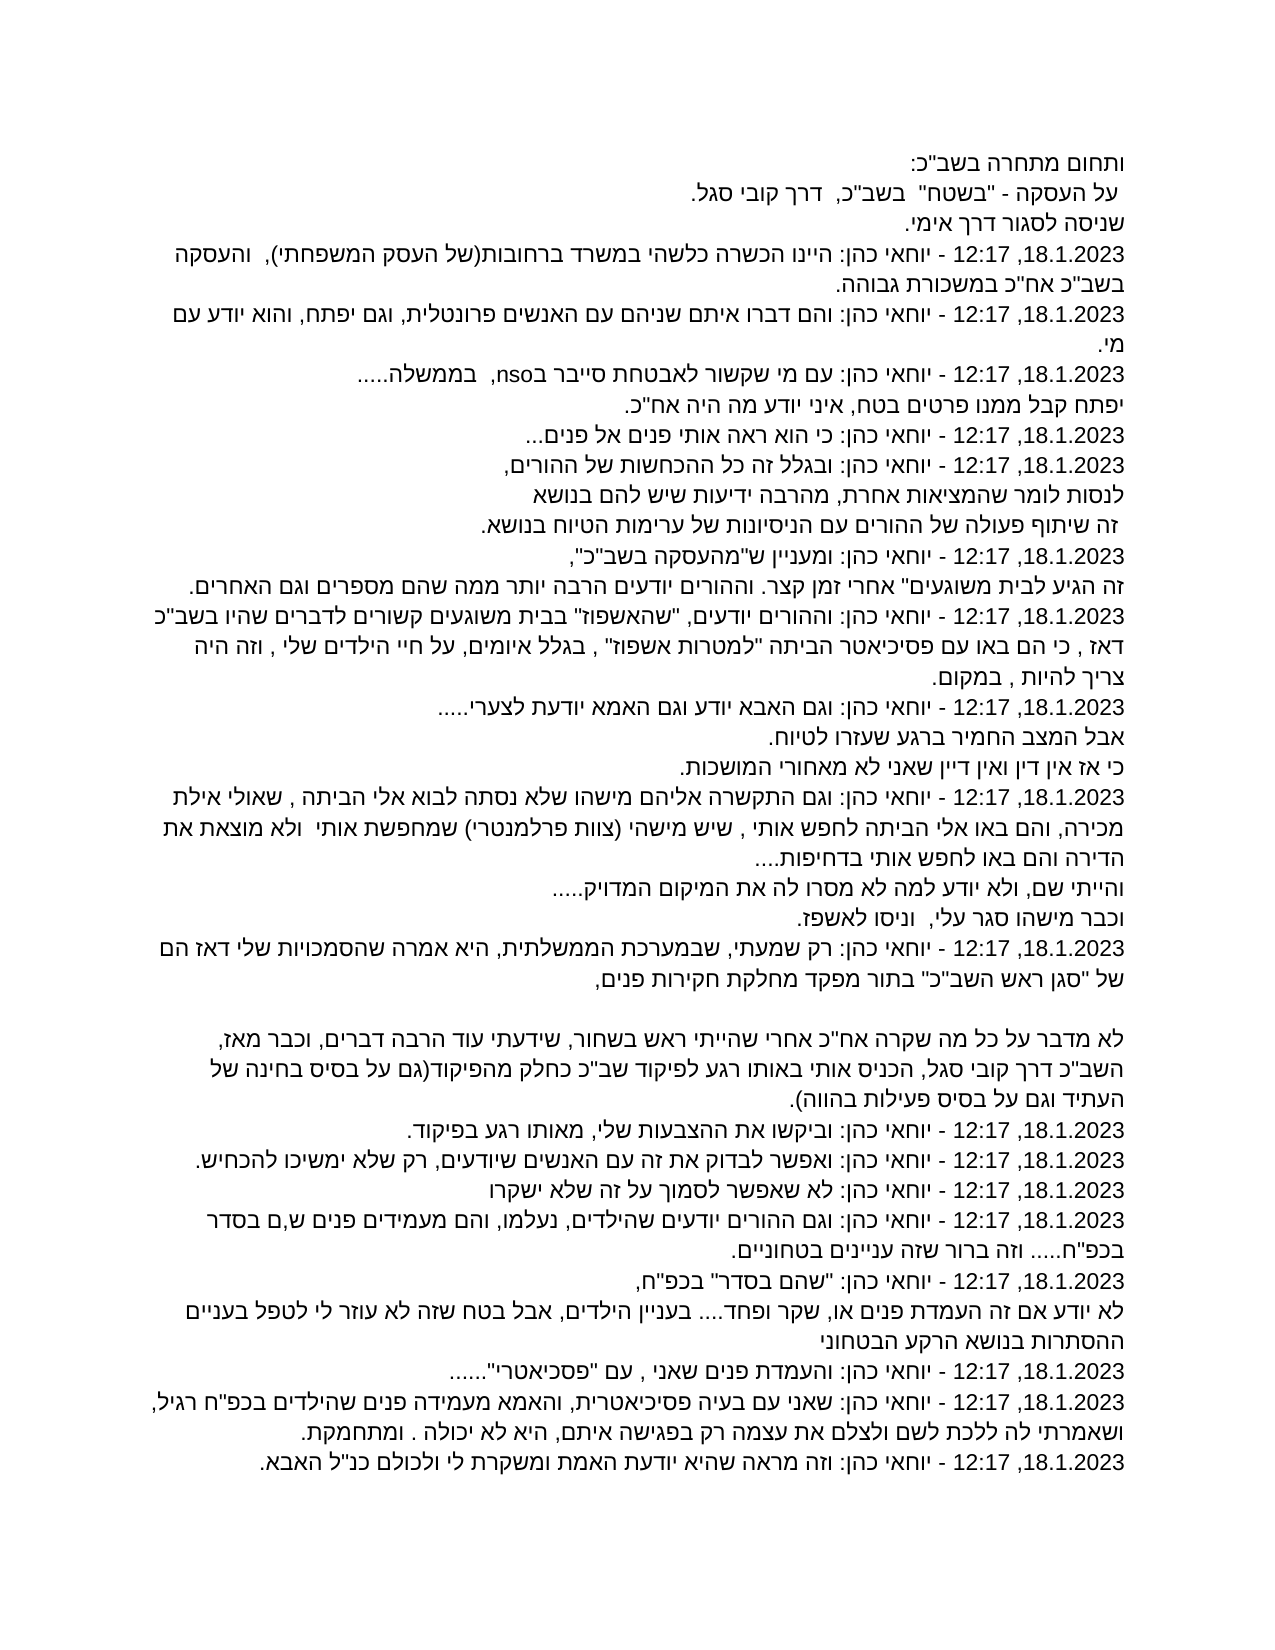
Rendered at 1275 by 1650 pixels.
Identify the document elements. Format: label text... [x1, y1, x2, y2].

text 18.1.2023, 12:17 - יוחאי כהן: וביקשו את ההצבעות שלי, מאותו רגע בפיקוד. [150, 1117, 1125, 1143]
text 18.1.2023, 12:17 - יוחאי כהן: ואפשר לבדוק את זה עם האנשים שיודעים, רק שלא ימשיכו להכחיש. [150, 1147, 1125, 1173]
text 18.1.2023, 12:17 - יוחאי כהן: וההורים יודעים, "שהאשפוז" בבית משוגעים קשורים לדברים שהיו בשב"כ דאז , כי הם באו עם פסיכיאטר הביתה "למטרות אשפוז" , בגלל איומים, על חיי הילדים שלי , וזה היה צריך להיות , במקום. [150, 603, 1125, 690]
text 18.1.2023, 12:17 - יוחאי כהן: ומעניין ש"מהעסקה בשב"כ", [150, 543, 1125, 569]
text לא יודע אם זה העמדת פנים או, שקר ופחד.... בעניין הילדים, אבל בטח שזה לא עוזר לי לטפל בעניים ההסתרות בנושא הרקע הבטחוני [150, 1298, 1125, 1354]
text 18.1.2023, 12:17 - יוחאי כהן: היינו הכשרה כלשהי במשרד ברחובות(של העסק המשפחתי), והעסקה בשב"כ אח"כ במשכורת גבוהה. [150, 241, 1125, 297]
text ותחום מתחרה בשב"כ: [150, 150, 1125, 176]
text יפתח קבל ממנו פרטים בטח, איני יודע מה היה אח"כ. [150, 392, 1125, 418]
text לא מדבר על כל מה שקרה אח"כ אחרי שהייתי ראש בשחור, שידעתי עוד הרבה דברים, וכבר מאז, השב"כ דרך קובי סגל, הכניס אותי באותו רגע לפיקוד שב"כ כחלק מהפיקוד(גם על בסיס בחינה של העתיד וגם על בסיס פעילות בהווה). [150, 1026, 1125, 1113]
text וכבר מישהו סגר עלי, וניסו לאשפז. [150, 905, 1125, 932]
text 18.1.2023, 12:17 - יוחאי כהן: וגם ההורים יודעים שהילדים, נעלמו, והם מעמידים פנים ש,ם בסדר בכפ"ח..... וזה ברור שזה עניינים בטחוניים. [150, 1207, 1125, 1264]
text זה הגיע לבית משוגעים" אחרי זמן קצר. וההורים יודעים הרבה יותר ממה שהם מספרים וגם האחרים. [150, 573, 1125, 599]
text 18.1.2023, 12:17 - יוחאי כהן: וגם האבא יודע וגם האמא יודעת לצערי..... [150, 694, 1125, 720]
text 18.1.2023, 12:17 - יוחאי כהן: וזה מראה שהיא יודעת האמת ומשקרת לי ולכולם כנ"ל האבא. [150, 1449, 1125, 1475]
text 18.1.2023, 12:17 - יוחאי כהן: רק שמעתי, שבמערכת הממשלתית, היא אמרה שהסמכויות שלי דאז הם של "סגן ראש השב"כ" בתור מפקד מחלקת חקירות פנים, [150, 935, 1125, 992]
text 18.1.2023, 12:17 - יוחאי כהן: ובגלל זה כל ההכחשות של ההורים, [150, 452, 1125, 478]
text שניסה לסגור דרך אימי. [150, 210, 1125, 237]
text והייתי שם, ולא יודע למה לא מסרו לה את המיקום המדויק..... [150, 875, 1125, 901]
text זה שיתוף פעולה של ההורים עם הניסיונות של ערימות הטיוח בנושא. [150, 512, 1125, 539]
text על העסקה - "בשטח" בשב"כ, דרך קובי סגל. [150, 180, 1125, 207]
text 18.1.2023, 12:17 - יוחאי כהן: והעמדת פנים שאני , עם "פסכיאטרי"...... [150, 1358, 1125, 1385]
text 18.1.2023, 12:17 - יוחאי כהן: והם דברו איתם שניהם עם האנשים פרונטלית, וגם יפתח, והוא יודע עם מי. [150, 301, 1125, 358]
text 18.1.2023, 12:17 - יוחאי כהן: עם מי שקשור לאבטחת סייבר בnso, בממשלה..... [150, 361, 1125, 388]
text 18.1.2023, 12:17 - יוחאי כהן: "שהם בסדר" בכפ"ח, [150, 1268, 1125, 1294]
text 18.1.2023, 12:17 - יוחאי כהן: לא שאפשר לסמוך על זה שלא ישקרו [150, 1177, 1125, 1203]
text אבל המצב החמיר ברגע שעזרו לטיוח. [150, 724, 1125, 750]
text 18.1.2023, 12:17 - יוחאי כהן: שאני עם בעיה פסיכיאטרית, והאמא מעמידה פנים שהילדים בכפ"ח רגיל, ושאמרתי לה ללכת לשם ולצלם את עצמה רק בפגישה איתם, היא לא יכולה . ומתחמקת. [150, 1388, 1125, 1445]
text לנסות לומר שהמציאות אחרת, מהרבה ידיעות שיש להם בנושא [150, 482, 1125, 509]
text 18.1.2023, 12:17 - יוחאי כהן: וגם התקשרה אליהם מישהו שלא נסתה לבוא אלי הביתה , שאולי אילת מכירה, והם באו אלי הביתה לחפש אותי , שיש מישהי (צוות פרלמנטרי) שמחפשת אותי ולא מוצאת את הדירה והם באו לחפש אותי בדחיפות.... [150, 784, 1125, 871]
text 18.1.2023, 12:17 - יוחאי כהן: כי הוא ראה אותי פנים אל פנים... [150, 422, 1125, 448]
text כי אז אין דין ואין דיין שאני לא מאחורי המושכות. [150, 754, 1125, 781]
